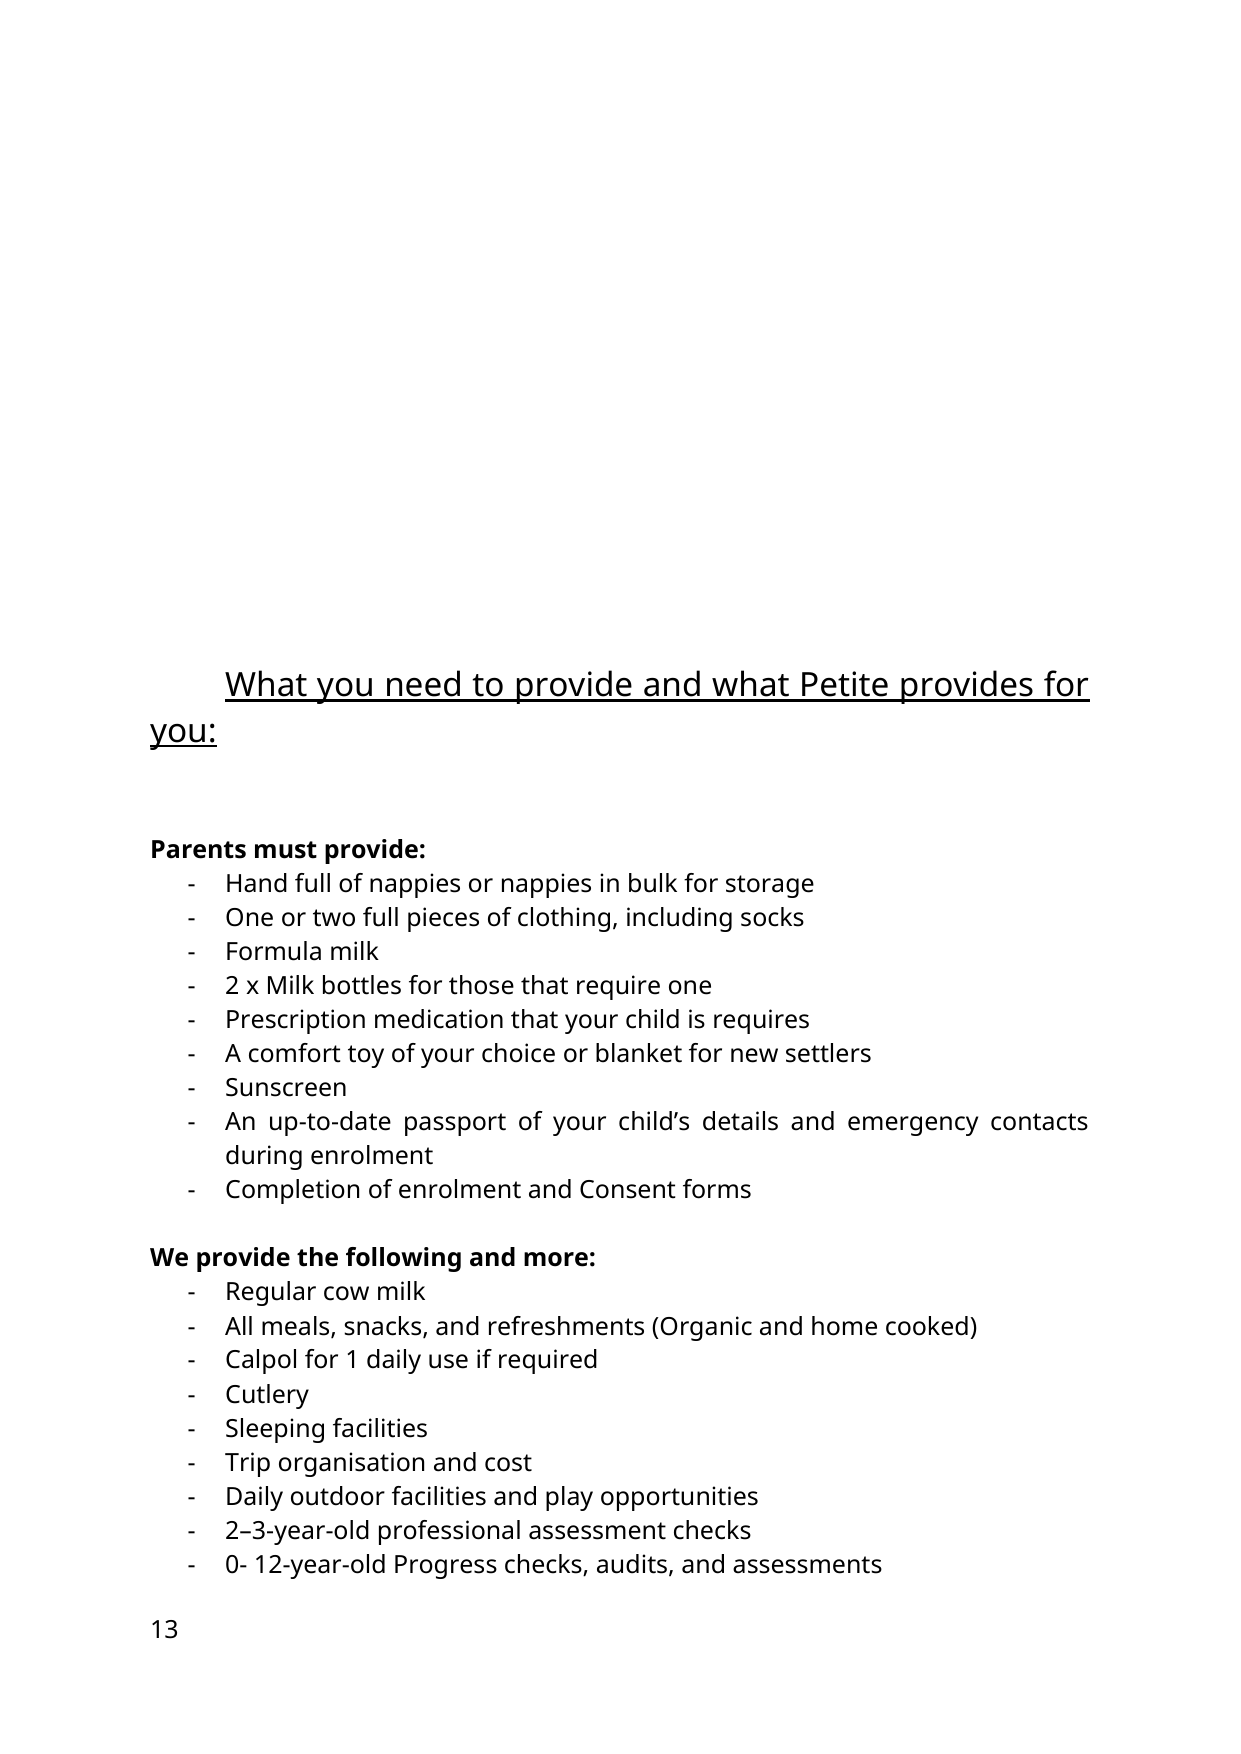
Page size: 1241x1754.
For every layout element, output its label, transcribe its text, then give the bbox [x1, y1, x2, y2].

list 2 x Milk bottles for those that require one [187, 967, 1090, 1002]
list Cutlery [187, 1376, 1090, 1410]
list Prescription medication that your child is requires [187, 1002, 1090, 1036]
text We provide the following and more: [150, 1240, 1090, 1274]
list 0- 12-year-old Progress checks, audits, and assessments [187, 1547, 1090, 1581]
list Trip organisation and cost [187, 1444, 1090, 1478]
list Hand full of nappies or nappies in bulk for storage [187, 865, 1090, 899]
list An up-to-date passport of your child’s details and emergency contacts during enrolment [187, 1104, 1090, 1172]
list Sleeping facilities [187, 1410, 1090, 1444]
list 2–3-year-old professional assessment checks [187, 1512, 1090, 1547]
list Completion of enrolment and Consent forms [187, 1172, 1090, 1206]
list One or two full pieces of clothing, including socks [187, 899, 1090, 933]
text What you need to provide and what Petite provides for you: [150, 661, 1090, 752]
list A comfort toy of your choice or blanket for new settlers [187, 1036, 1090, 1070]
list Calpol for 1 daily use if required [187, 1342, 1090, 1376]
text Parents must provide: [150, 831, 1090, 865]
list Formula milk [187, 933, 1090, 967]
list Regular cow milk [187, 1274, 1090, 1308]
list All meals, snacks, and refreshments (Organic and home cooked) [187, 1308, 1090, 1342]
list Daily outdoor facilities and play opportunities [187, 1478, 1090, 1512]
list Sunscreen [187, 1070, 1090, 1104]
